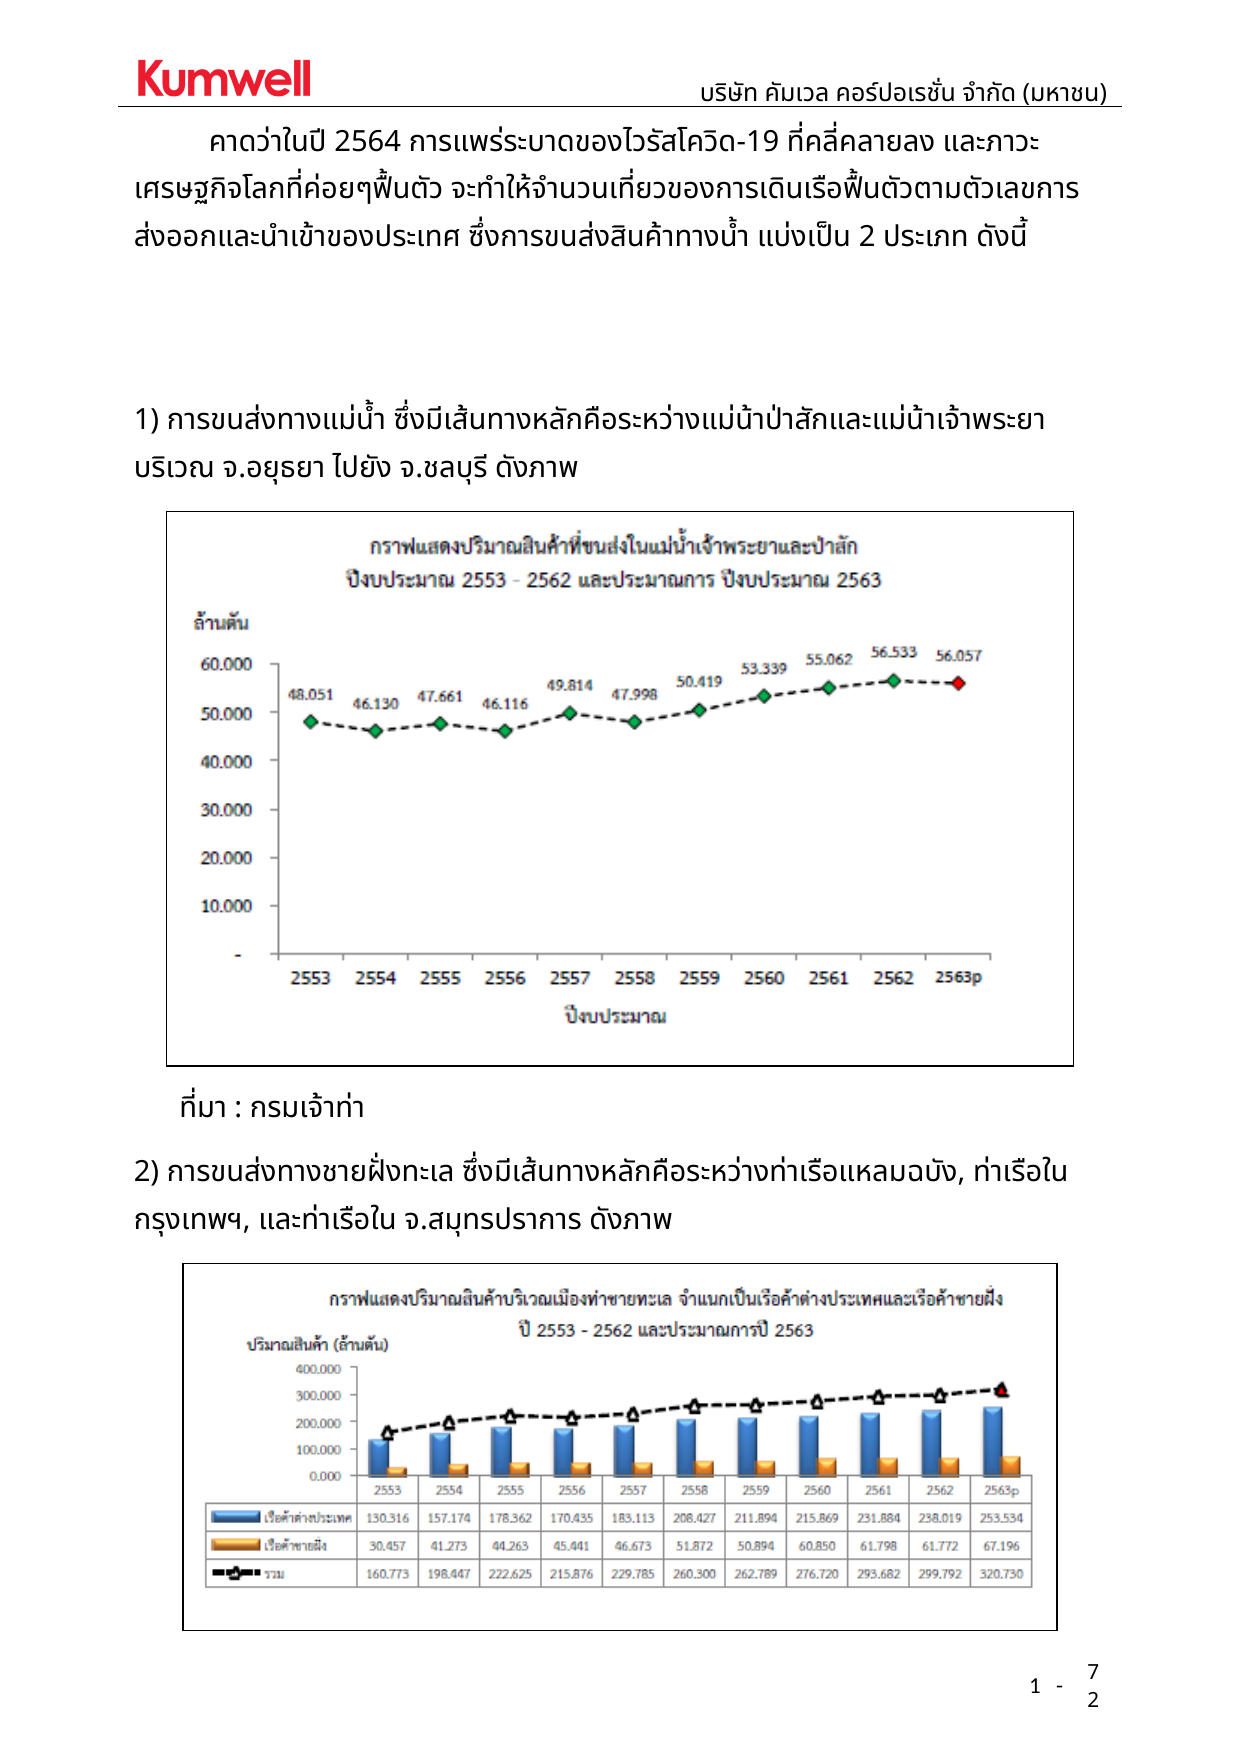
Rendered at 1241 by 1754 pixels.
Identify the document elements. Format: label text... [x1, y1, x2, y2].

picture [137, 59, 311, 97]
text 2) การขนส่งทางชายฝั่งทะเล ซึ่งมีเส้นทางหลักคือระหว่างท่าเรือแหลมฉบัง, ท่าเรือในกรุงเทพฯ, และท่าเรือใน จ.สมุทรปราการ ดังภาพ [133, 1150, 1107, 1242]
picture [184, 1264, 1056, 1630]
text ที่มา : กรมเจ้าท่า [133, 1086, 1107, 1130]
text คาดว่าในปี 2564 การแพร่ระบาดของไวรัสโควิด-19 ที่คลี่คลายลง และภาวะเศรษฐกิจโลกที่ค่อยๆฟื้นตัว จะทำให้จำนวนเที่ยวของการเดินเรือฟื้นตัวตามตัวเลขการส่งออกและนำเข้าของประเทศ ซึ่งการขนส่งสินค้าทางน้ำ แบ่งเป็น 2 ประเภท ดังนี้ [133, 120, 1107, 259]
picture [167, 512, 1073, 1065]
text 1) การขนส่งทางแม่น้ำ ซึ่งมีเส้นทางหลักคือระหว่างแม่น้าป่าสักและแม่น้าเจ้าพระยา บริเวณ จ.อยุธยา ไปยัง จ.ชลบุรี ดังภาพ [133, 399, 1107, 491]
